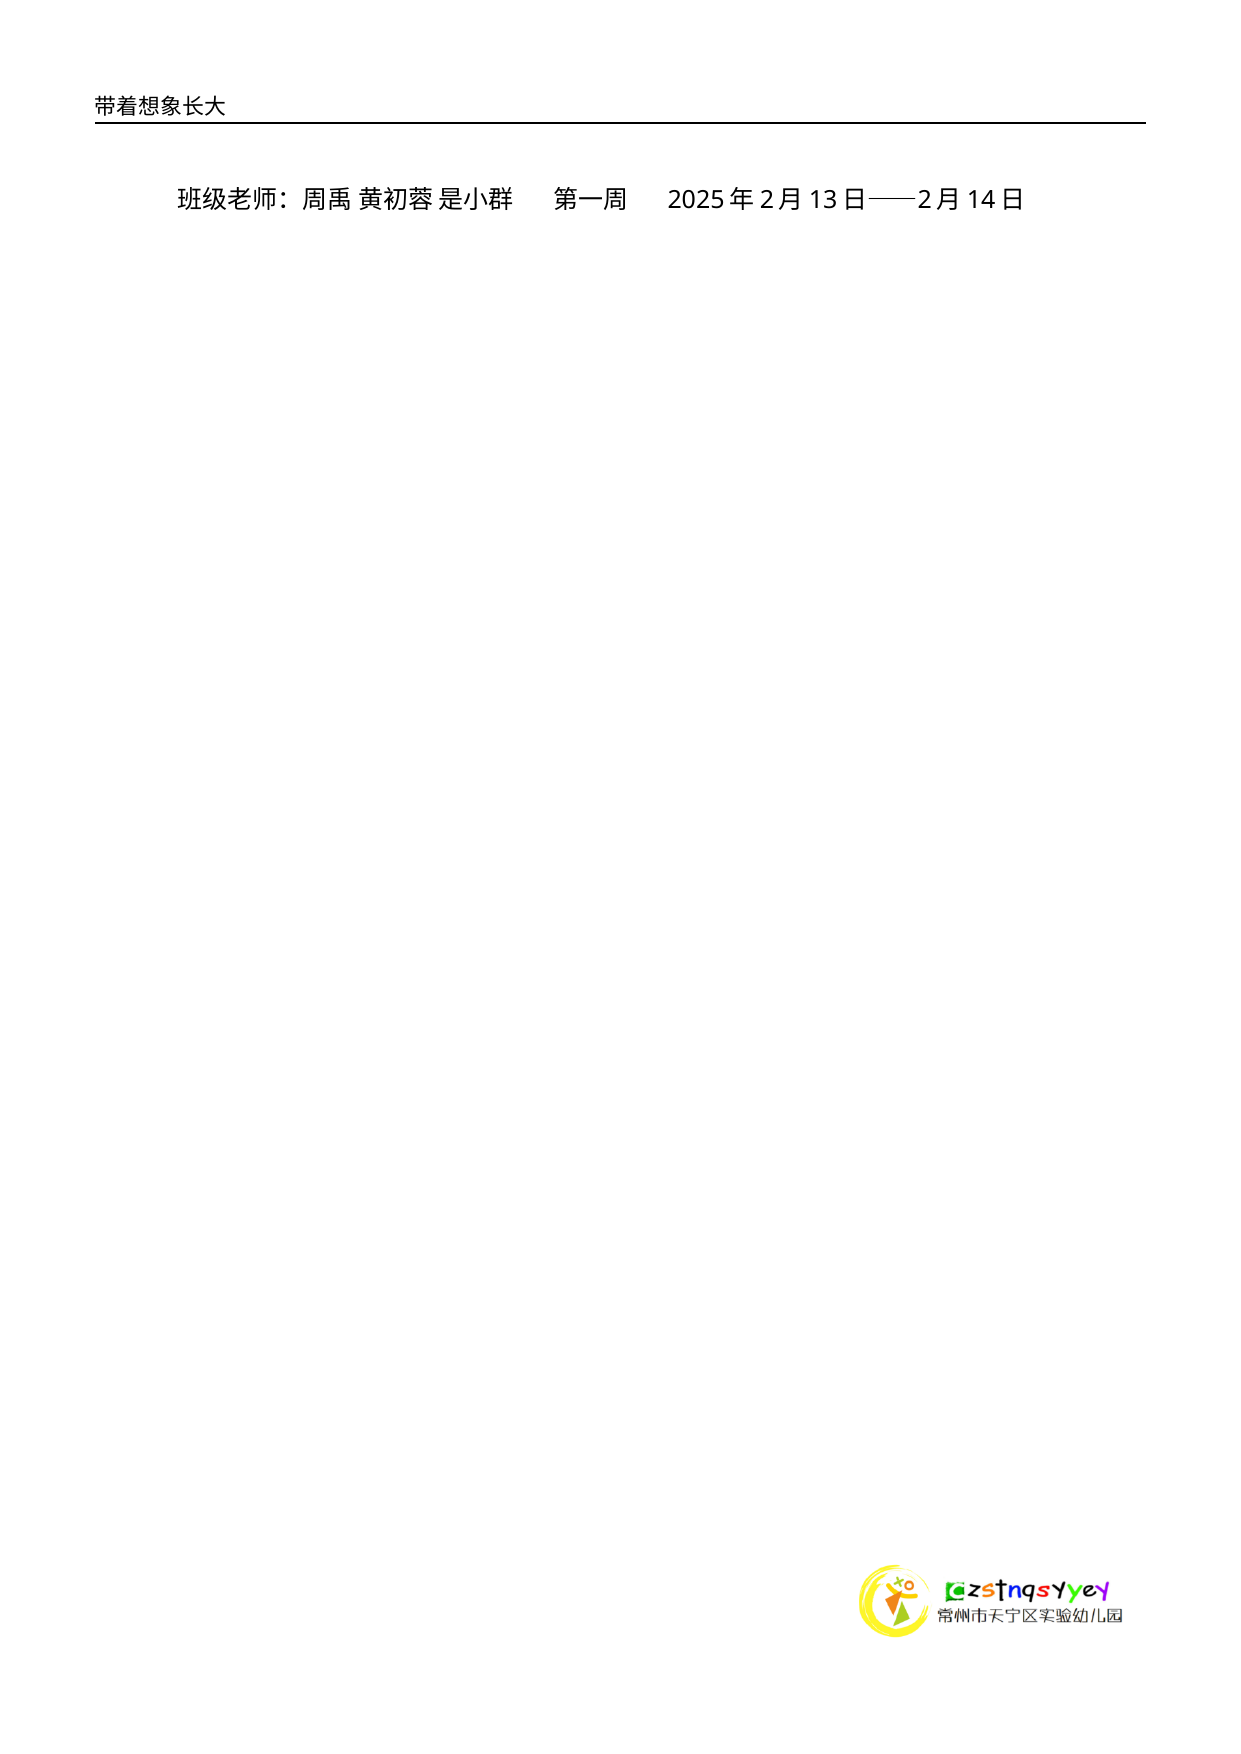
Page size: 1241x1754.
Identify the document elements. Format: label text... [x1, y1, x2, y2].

text 班级老师：周禹 黄初蓉 是小群 第一周 2025年2月13日——2月14日 [7, 166, 1146, 231]
picture [840, 1546, 1146, 1651]
